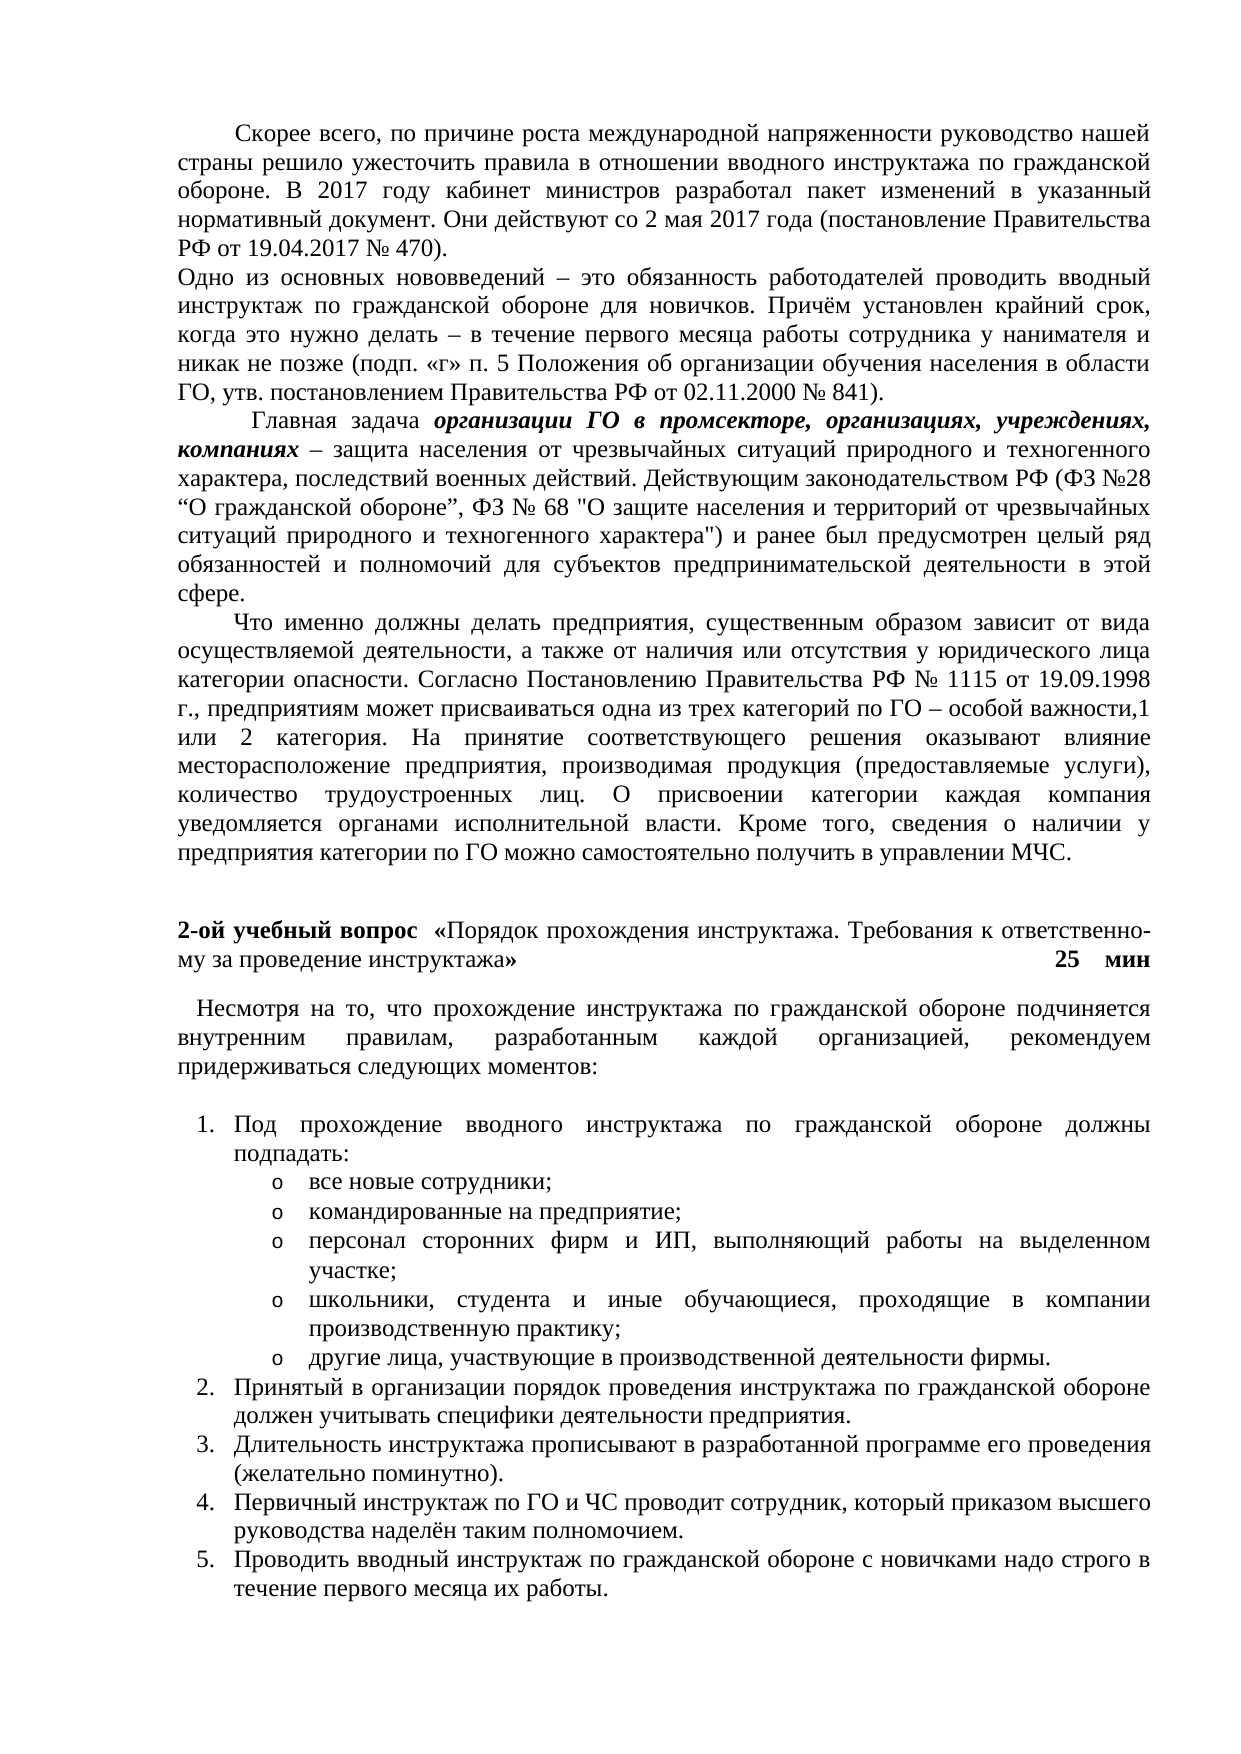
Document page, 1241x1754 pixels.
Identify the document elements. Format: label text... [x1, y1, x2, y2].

text 2-ой учебный вопрос «Порядок прохождения инструктажа. Требования к ответственно-му за проведение инструктажа» 25 мин [177, 915, 1152, 973]
list персонал сторонних фирм и ИП, выполняющий работы на выделенном участке; [271, 1226, 1152, 1284]
list все новые сотрудники; [271, 1166, 1152, 1196]
text Несмотря на то, что прохождение инструктажа по гражданской обороне подчиняется внутренним правилам, разработанным каждой организацией, рекомендуем придерживаться следующих моментов: [177, 993, 1152, 1080]
list Длительность инструктажа прописывают в разработанной программе его проведения (желательно поминутно). [196, 1429, 1152, 1487]
list Первичный инструктаж по ГО и ЧС проводит сотрудник, который приказом высшего руководства наделён таким полномочием. [196, 1487, 1152, 1544]
text Скорее всего, по причине роста международной напряженности руководство нашей страны решило ужесточить правила в отношении вводного инструктажа по гражданской обороне. В 2017 году кабинет министров разработал пакет изменений в указанный нормативный документ. Они действуют со 2 мая 2017 года (постановление Правительства РФ от 19.04.2017 № 470). [177, 118, 1152, 262]
text Одно из основных нововведений – это обязанность работодателей проводить вводный инструктаж по гражданской обороне для новичков. Причём установлен крайний срок, когда это нужно делать – в течение первого месяца работы сотрудника у нанимателя и никак не позже (подп. «г» п. 5 Положения об организации обучения населения в области ГО, утв. постановлением Правительства РФ от 02.11.2000 № 841). [177, 262, 1152, 406]
list Под прохождение вводного инструктажа по гражданской обороне должны подпадать: [196, 1109, 1152, 1166]
list Принятый в организации порядок проведения инструктажа по гражданской обороне должен учитывать специфики деятельности предприятия. [196, 1372, 1152, 1429]
list Проводить вводный инструктаж по гражданской обороне с новичками надо строго в течение первого месяца их работы. [196, 1544, 1152, 1602]
text Что именно должны делать предприятия, существенным образом зависит от вида осуществляемой деятельности, а также от наличия или отсутствия у юридического лица категории опасности. Согласно Постановлению Правительства РФ № 1115 от 19.09.1998 г., предприятиям может присваиваться одна из трех категорий по ГО – особой важности,1 или 2 категория. На принятие соответствующего решения оказывают влияние месторасположение предприятия, производимая продукция (предоставляемые услуги), количество трудоустроенных лиц. О присвоении категории каждая компания уведомляется органами исполнительной власти. Кроме того, сведения о наличии у предприятия категории по ГО можно самостоятельно получить в управлении МЧС. [177, 607, 1152, 866]
text Главная задача организации ГО в промсекторе, организациях, учреждениях, компаниях – защита населения от чрезвычайных ситуаций природного и техногенного характера, последствий военных действий. Действующим законодательством РФ (ФЗ №28 “О гражданской обороне”, ФЗ № 68 "О защите населения и территорий от чрезвычайных ситуаций природного и техногенного характера") и ранее был предусмотрен целый ряд обязанностей и полномочий для субъектов предпринимательской деятельности в этой сфере. [177, 406, 1152, 607]
list школьники, студента и иные обучающиеся, проходящие в компании производственную практику; [271, 1284, 1152, 1342]
list другие лица, участвующие в производственной деятельности фирмы. [271, 1342, 1152, 1372]
list командированные на предприятие; [271, 1196, 1152, 1226]
